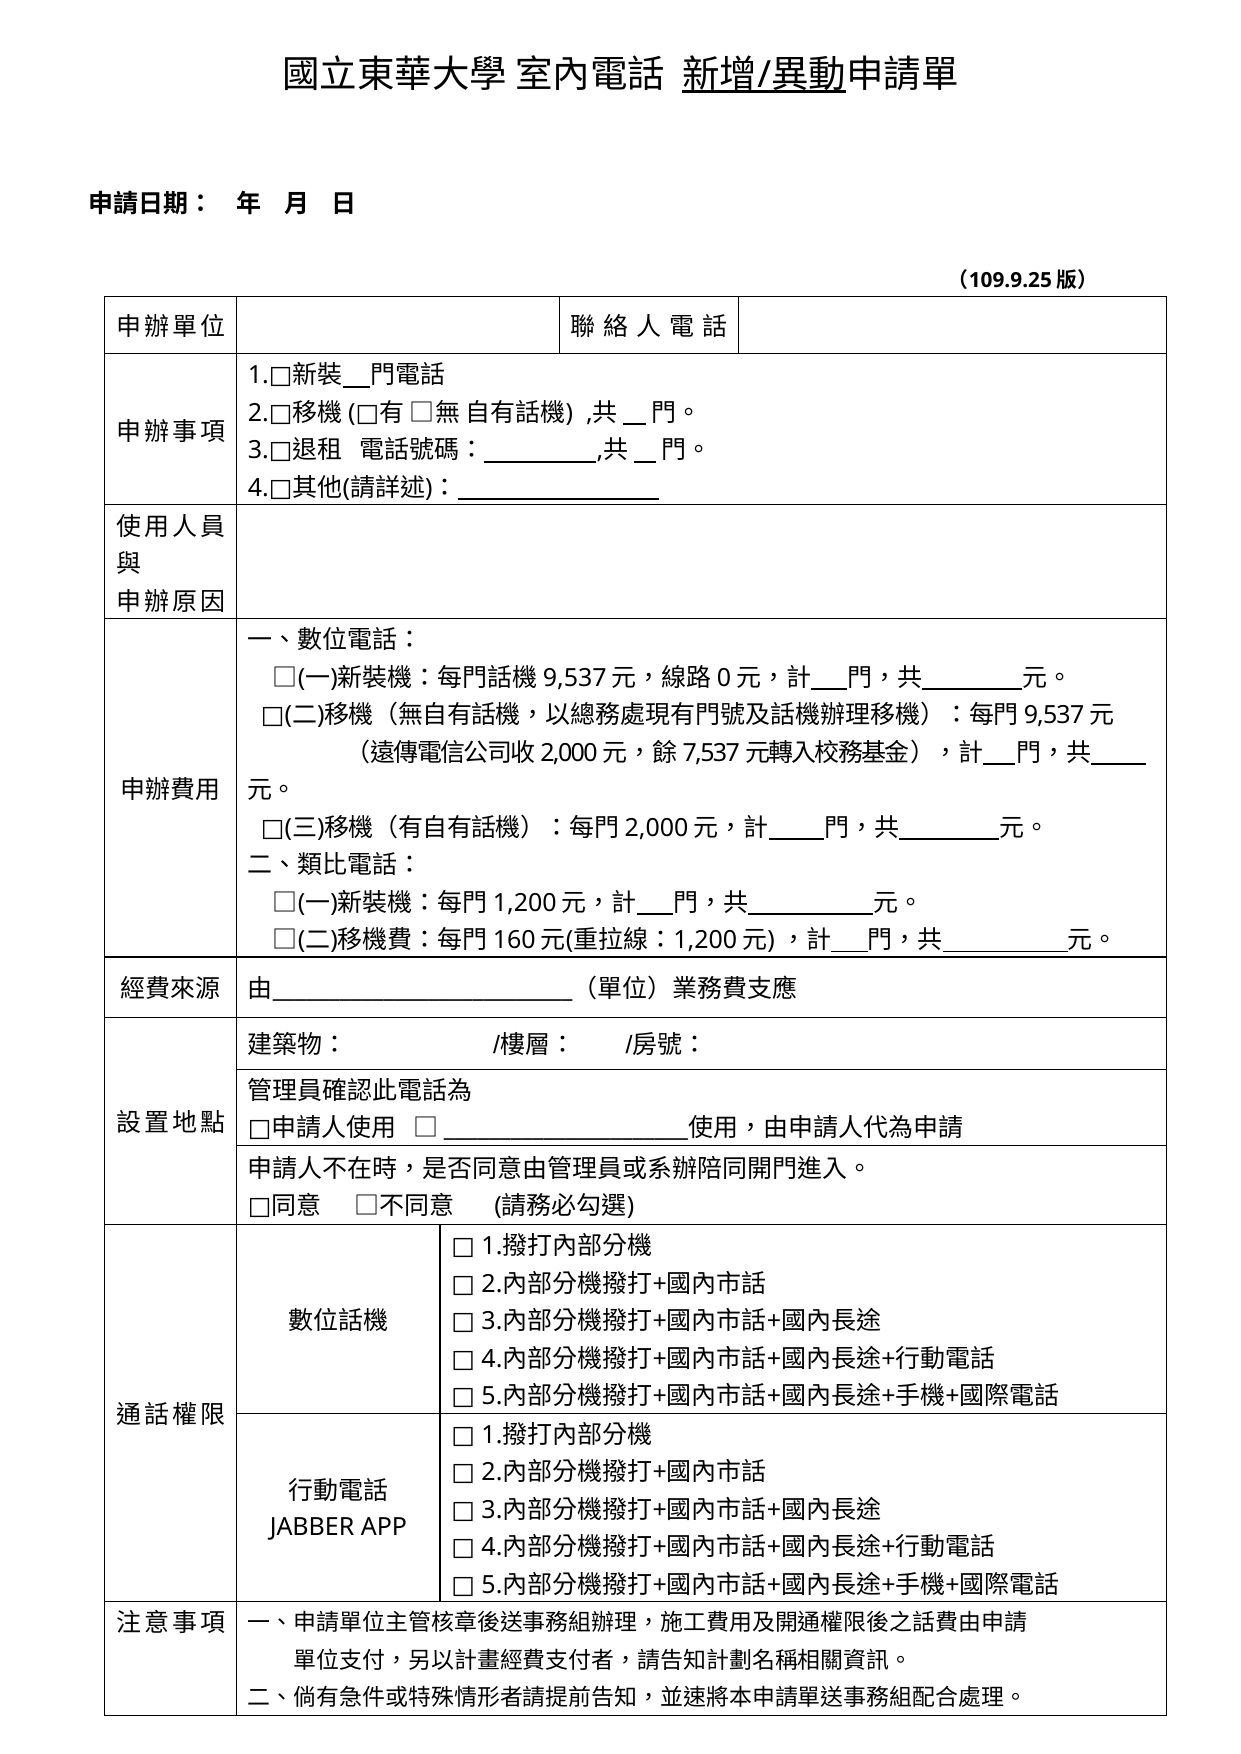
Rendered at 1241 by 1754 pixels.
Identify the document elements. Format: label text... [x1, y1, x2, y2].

table_cell 注意事項 [105, 1602, 236, 1715]
table_cell □ 1.撥打內部分機 □ 2.內部分機撥打+國內市話 □ 3.內部分機撥打+國內市話+國內長途 □ 4.內部分機撥打+國內市話+國內長途+行動電話 □ 5.內部分機撥打+國內市話+國內長途+手機+國際電話 [441, 1225, 1166, 1413]
table_cell 建築物： /樓層： /房號： [237, 1018, 1166, 1069]
table_cell 一、數位電話： □(一)新裝機：每門話機9,537元，線路0元，計 門，共 元。 □(二)移機（無自有話機，以總務處現有門號及話機辦理移機）：每門9,537元 （遠傳電信公司收2,000元，餘7,537元轉入校務基金），計 門，共 元。 □(三)移機（有自有話機）：每門2,000元，計 門，共 元。 二、類比電話： □(一)新裝機：每門1,200元，計 門，共 元。 □(二)移機費：每門160元(重拉線：1,200元) ，計 門，共 元。 [237, 619, 1166, 956]
table_cell 行動電話 JABBER APP [237, 1414, 439, 1601]
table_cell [237, 1602, 1166, 1715]
table_cell 1.□新裝 門電話 2.□移機 (□有 □無 自有話機) ,共 門。 3.□退租 電話號碼： ,共 門。 4.□其他(請詳述)： [237, 354, 1166, 504]
table_cell 申辦費用 [105, 619, 236, 956]
table_cell 申辦事項 [105, 354, 236, 504]
text 申請日期： 年 月 日 （109.9.25版） [89, 183, 1152, 296]
table_cell 設置地點 [105, 1018, 236, 1224]
table_cell 數位話機 [237, 1225, 439, 1413]
table_header [237, 297, 559, 353]
table_cell 使用人員 與 申辦原因 [105, 505, 236, 618]
table_cell 管理員確認此電話為 □申請人使用 □ ______________________使用，由申請人代為申請 [237, 1070, 1166, 1145]
table_header [739, 297, 1166, 353]
table_cell 經費來源 [105, 958, 236, 1017]
table_cell [237, 505, 1166, 618]
table_cell □ 1.撥打內部分機 □ 2.內部分機撥打+國內市話 □ 3.內部分機撥打+國內市話+國內長途 □ 4.內部分機撥打+國內市話+國內長途+行動電話 □ 5.內部分機撥打+國內市話+國內長途+手機+國際電話 [441, 1414, 1166, 1601]
table_cell 通話權限 [105, 1225, 236, 1601]
text 國立東華大學 室內電話 新增/異動申請單 [89, 33, 1152, 108]
table_cell 申請人不在時，是否同意由管理員或系辦陪同開門進入。 □同意 □不同意 (請務必勾選) [237, 1146, 1166, 1224]
table_header 聯絡人電話 [560, 297, 738, 353]
table_header 申辦單位 [105, 297, 236, 353]
table_cell 由___________________________（單位）業務費支應 [237, 958, 1166, 1017]
